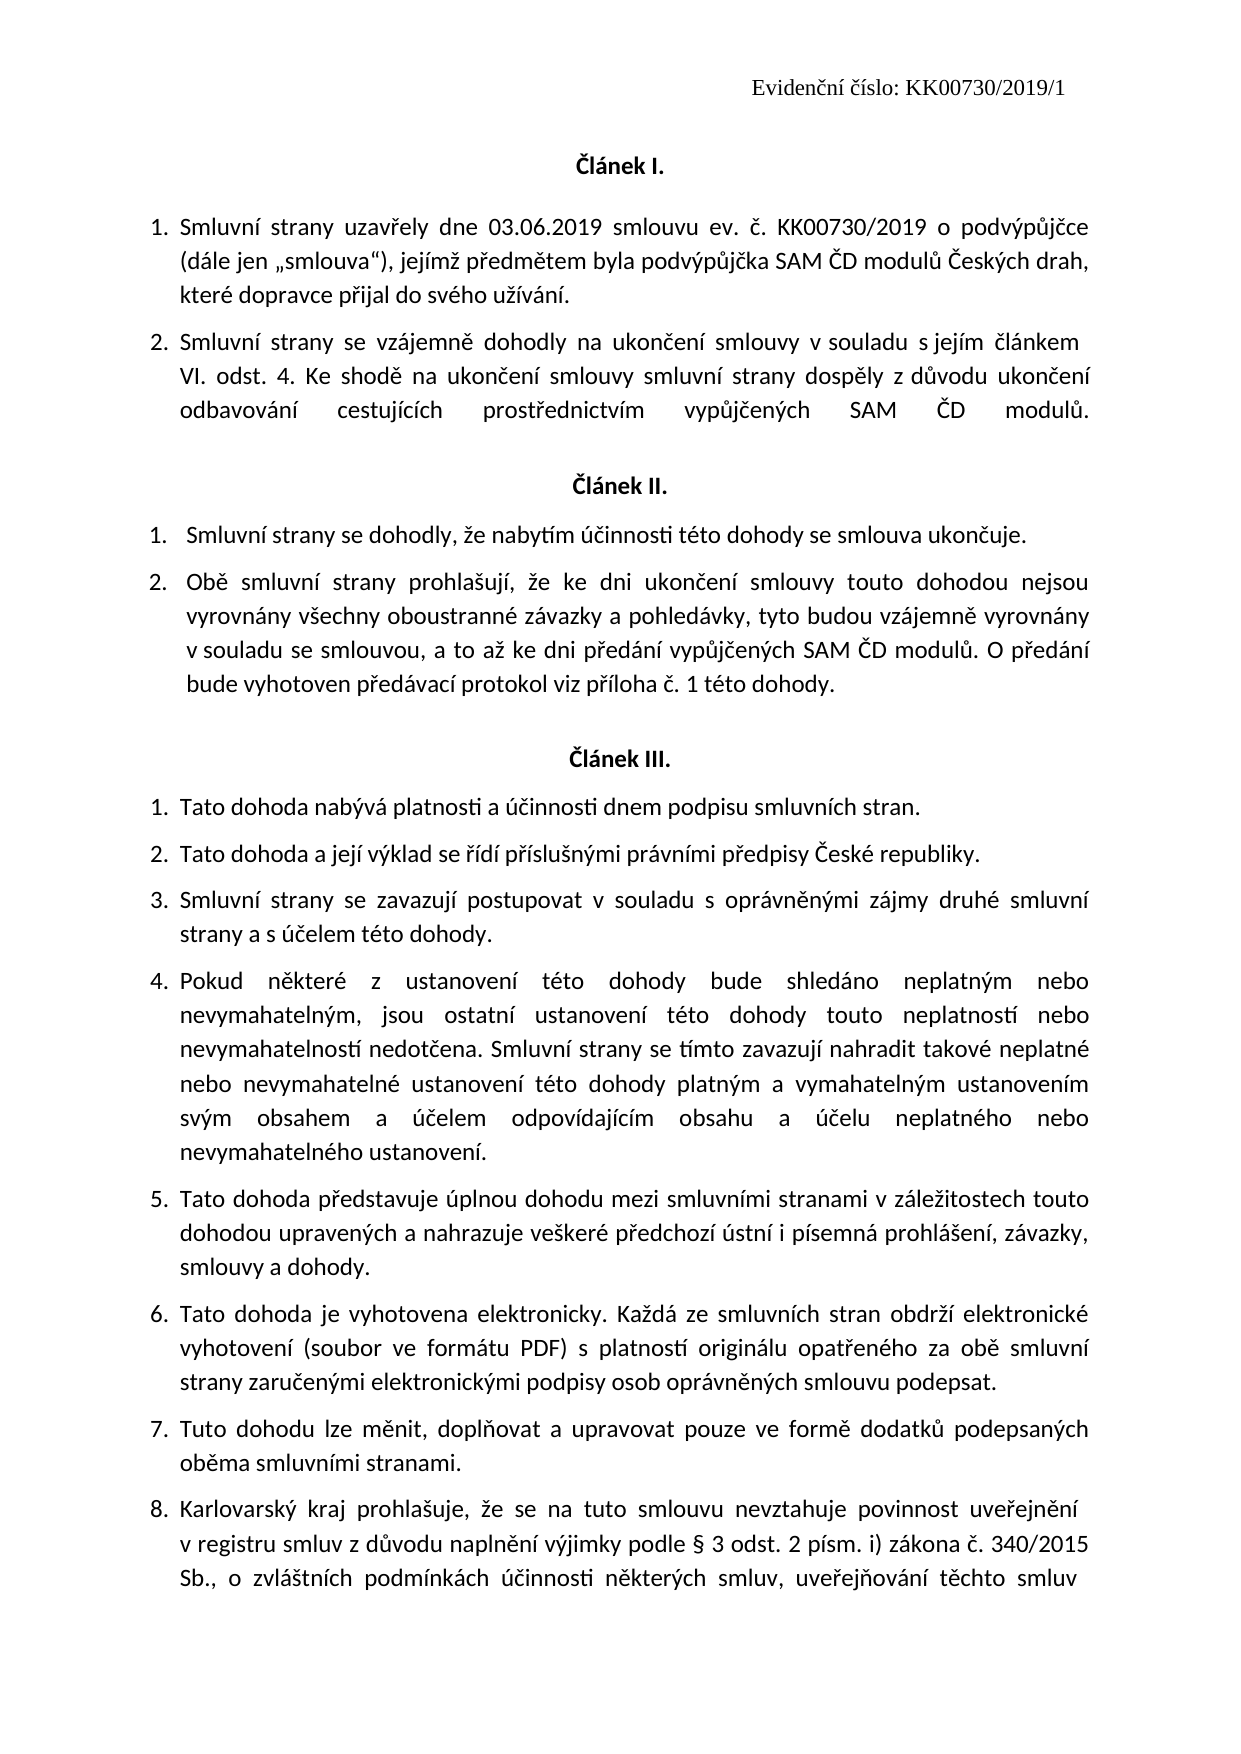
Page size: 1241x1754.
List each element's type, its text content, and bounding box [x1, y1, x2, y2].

list Tato dohoda nabývá platnosti a účinnosti dnem podpisu smluvních stran. [150, 791, 1090, 822]
text 7. Tuto dohodu lze měnit, doplňovat a upravovat pouze ve formě dodatků podepsaných oběma smluvními stranami. [150, 1413, 1090, 1477]
list Smluvní strany se zavazují postupovat v souladu s oprávněnými zájmy druhé smluvní strany a s účelem této dohody. [150, 884, 1090, 949]
list Smluvní strany uzavřely dne 03.06.2019 smlouvu ev. č. KK00730/2019 o podvýpůjčce (dále jen „smlouva“), jejímž předmětem byla podvýpůjčka SAM ČD modulů Českých drah, které dopravce přijal do svého užívání. [150, 211, 1090, 310]
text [150, 1494, 1090, 1592]
list Pokud některé z ustanovení této dohody bude shledáno neplatným nebo nevymahatelným, jsou ostatní ustanovení této dohody touto neplatností nebo nevymahatelností nedotčena. Smluvní strany se tímto zavazují nahradit takové neplatné nebo nevymahatelné ustanovení této dohody platným a vymahatelným ustanovením svým obsahem a účelem odpovídajícím obsahu a účelu neplatného nebo nevymahatelného ustanovení. [150, 965, 1090, 1167]
list Obě smluvní strany prohlašují, že ke dni ukončení smlouvy touto dohodou nejsou vyrovnány všechny oboustranné závazky a pohledávky, tyto budou vzájemně vyrovnány v souladu se smlouvou, a to až ke dni předání vypůjčených SAM ČD modulů. O předání bude vyhotoven předávací protokol viz příloha č. 1 této dohody. [148, 566, 1090, 699]
text Článek I. [150, 150, 1090, 181]
list Tato dohoda a její výklad se řídí příslušnými právními předpisy České republiky. [150, 838, 1090, 868]
text Článek III. [150, 743, 1090, 774]
list Tato dohoda představuje úplnou dohodu mezi smluvními stranami v záležitostech touto dohodou upravených a nahrazuje veškeré předchozí ústní i písemná prohlášení, závazky, smlouvy a dohody. [150, 1183, 1090, 1282]
text Článek II. [150, 470, 1090, 501]
list Tato dohoda je vyhotovena elektronicky. Každá ze smluvních stran obdrží elektronické vyhotovení (soubor ve formátu PDF) s platností originálu opatřeného za obě smluvní strany zaručenými elektronickými podpisy osob oprávněných smlouvu podepsat. [150, 1298, 1090, 1397]
list Smluvní strany se dohodly, že nabytím účinnosti této dohody se smlouva ukončuje. [148, 519, 1090, 550]
list Smluvní strany se vzájemně dohodly na ukončení smlouvy v souladu s jejím článkem VI. odst. 4. Ke shodě na ukončení smlouvy smluvní strany dospěly z důvodu ukončení odbavování cestujících prostřednictvím vypůjčených SAM ČD modulů. [150, 326, 1090, 454]
